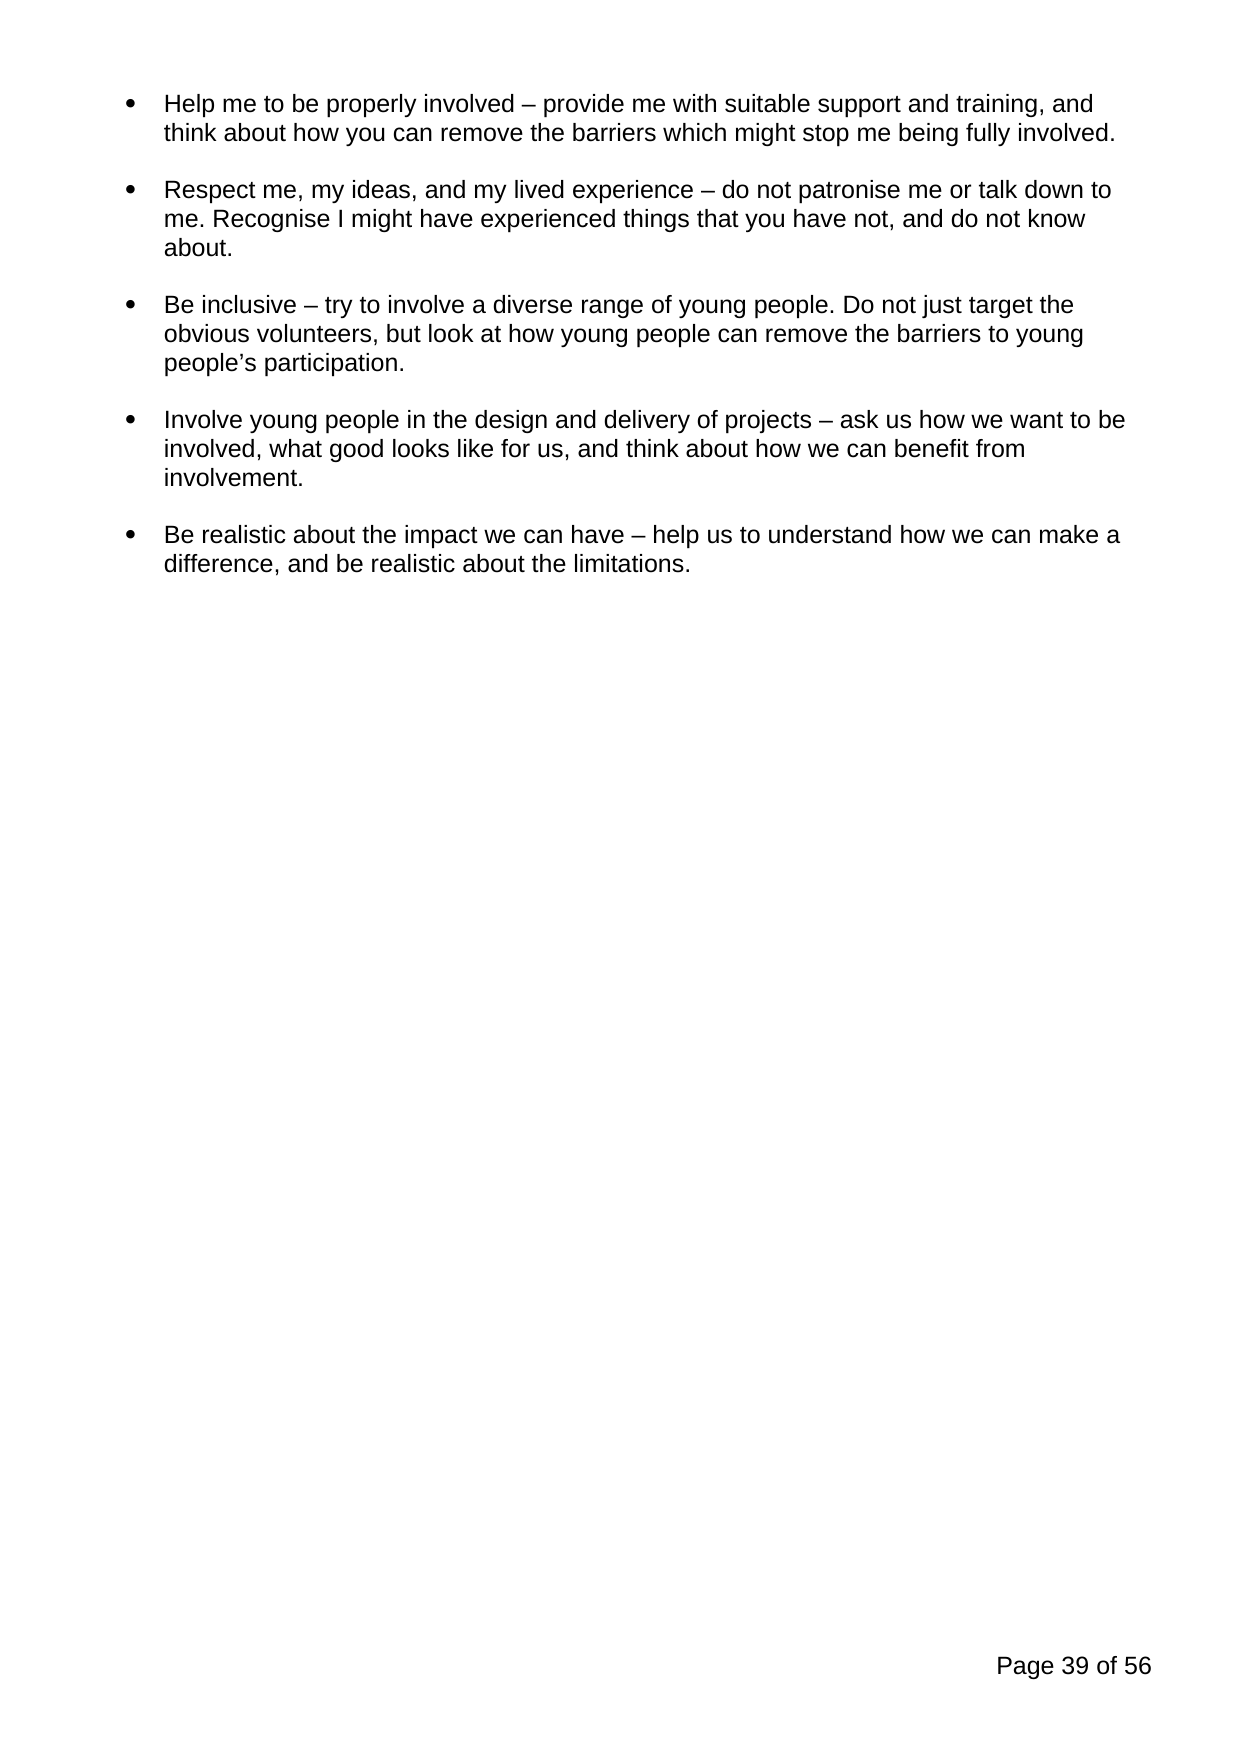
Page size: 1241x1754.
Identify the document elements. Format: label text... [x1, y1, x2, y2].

list Be inclusive – try to involve a diverse range of young people. Do not just target the obvious volunteers, but look at how young people can remove the barriers to young people’s participation. [126, 290, 1152, 376]
list Involve young people in the design and delivery of projects – ask us how we want to be involved, what good looks like for us, and think about how we can benefit from involvement. [126, 405, 1152, 492]
list Respect me, my ideas, and my lived experience – do not patronise me or talk down to me. Recognise I might have experienced things that you have not, and do not know about. [126, 175, 1152, 261]
list Be realistic about the impact we can have – help us to understand how we can make a difference, and be realistic about the limitations. [126, 520, 1152, 578]
list Help me to be properly involved – provide me with suitable support and training, and think about how you can remove the barriers which might stop me being fully involved. [126, 89, 1152, 146]
